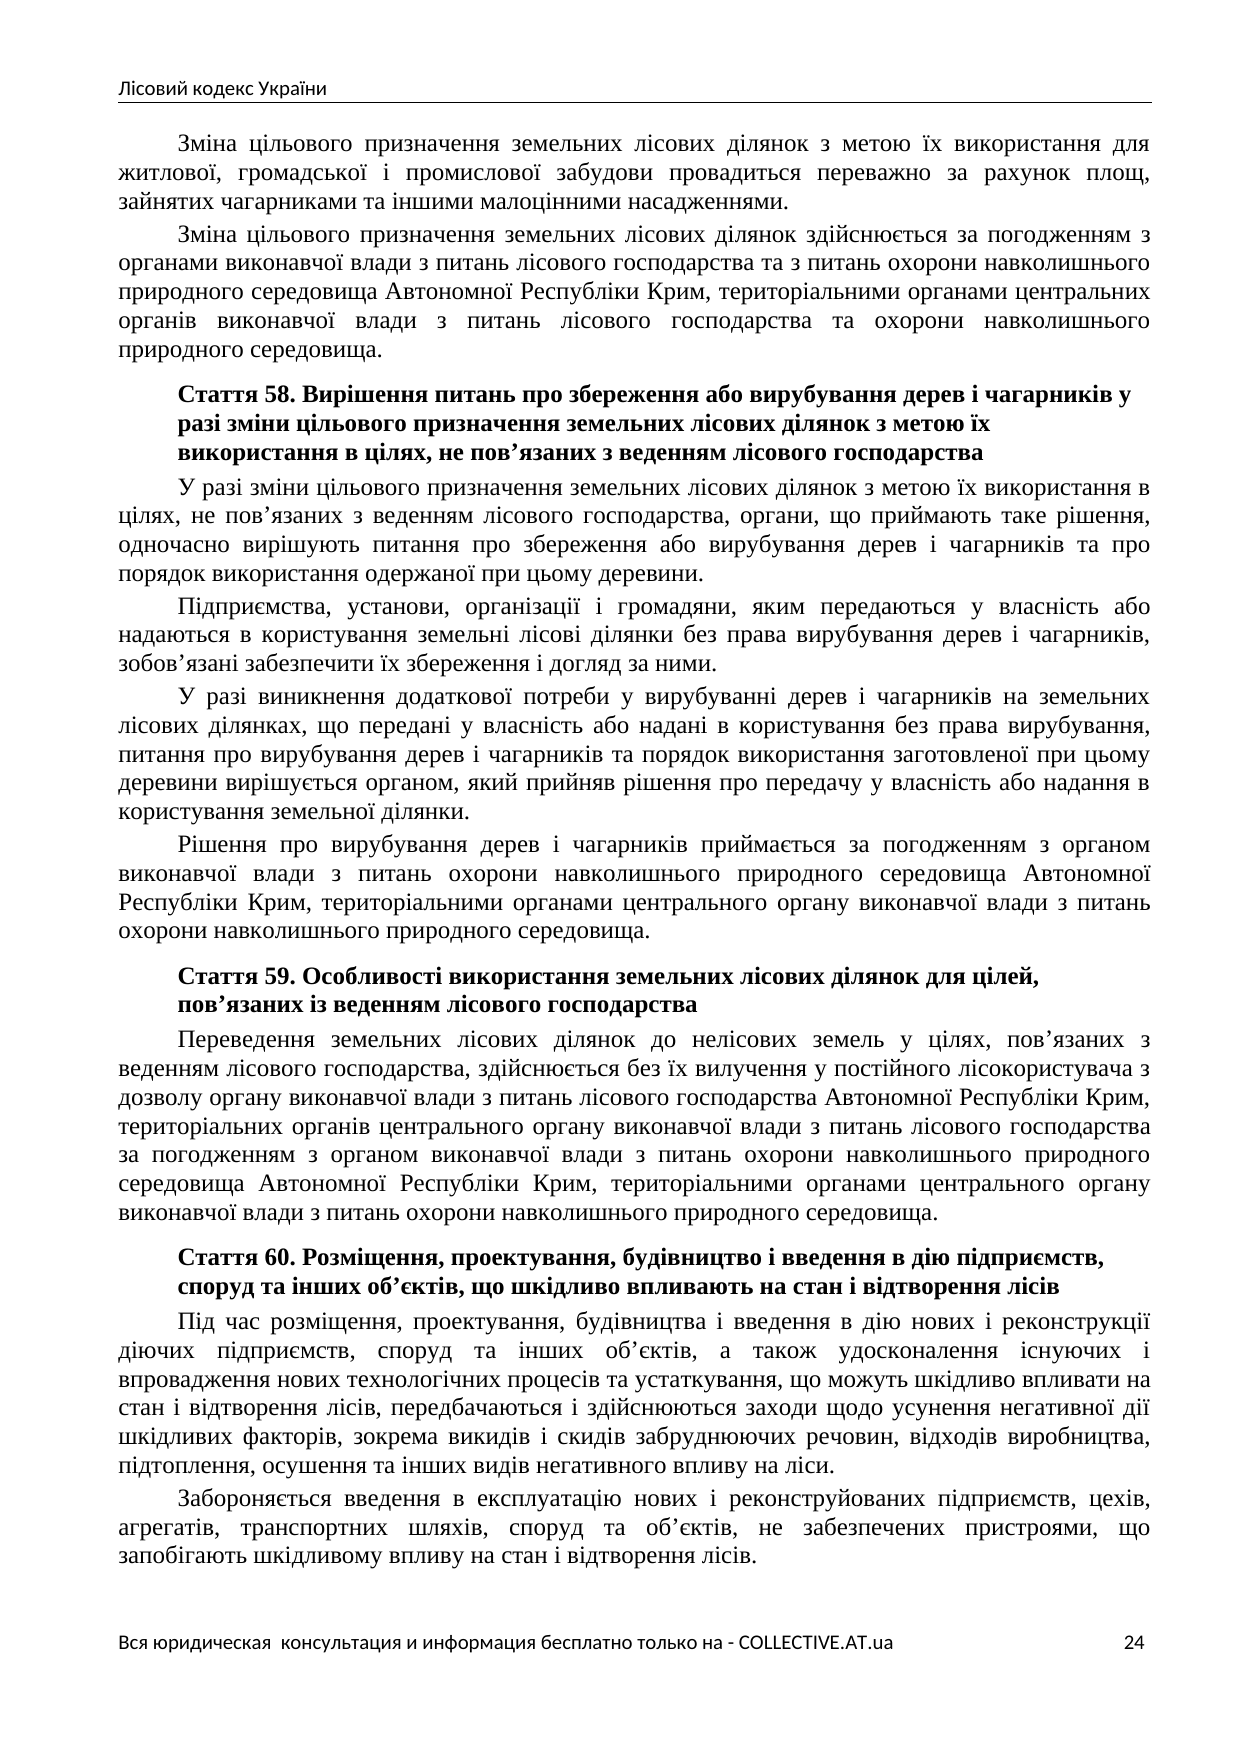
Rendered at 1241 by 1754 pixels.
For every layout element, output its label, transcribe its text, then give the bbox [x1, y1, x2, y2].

text Під час розміщення, проектування, будівництва і введення в дію нових і реконструкції діючих підприємств, споруд та інших об’єктів, а також удосконалення існуючих і впровадження нових технологічних процесів та устаткування, що можуть шкідливо впливати на стан і відтворення лісів, передбачаються і здійснюються заходи щодо усунення негативної дії шкідливих факторів, зокрема викидів і скидів забруднюючих речовин, відходів виробництва, підтоплення, осушення та інших видів негативного впливу на ліси. [118, 1306, 1152, 1479]
text Підприємства, установи, організації і громадяни, яким передаються у власність або надаються в користування земельні лісові ділянки без права вирубування дерев і чагарників, зобов’язані забезпечити їх збереження і догляд за ними. [118, 591, 1152, 677]
text Рішення про вирубування дерев і чагарників приймається за погодженням з органом виконавчої влади з питань охорони навколишнього природного середовища Автономної Республіки Крим, територіальними органами центрального органу виконавчої влади з питань охорони навколишнього природного середовища. [118, 829, 1152, 944]
text Переведення земельних лісових ділянок до нелісових земель у цілях, пов’язаних з веденням лісового господарства, здійснюється без їх вилучення у постійного лісокористувача з дозволу органу виконавчої влади з питань лісового господарства Автономної Республіки Крим, територіальних органів центрального органу виконавчої влади з питань лісового господарства за погодженням з органом виконавчої влади з питань охорони навколишнього природного середовища Автономної Республіки Крим, територіальними органами центрального органу виконавчої влади з питань охорони навколишнього природного середовища. [118, 1024, 1152, 1226]
text У разі зміни цільового призначення земельних лісових ділянок з метою їх використання в цілях, не пов’язаних з веденням лісового господарства, органи, що приймають таке рішення, одночасно вирішують питання про збереження або вирубування дерев і чагарників та про порядок використання одержаної при цьому деревини. [118, 472, 1152, 587]
subtitle Стаття 58. Вирішення питань про збереження або вирубування дерев і чагарників у разі зміни цільового призначення земельних лісових ділянок з метою їх використання в цілях, не пов’язаних з веденням лісового господарства [177, 379, 1152, 465]
text Забороняється введення в експлуатацію нових і реконструйованих підприємств, цехів, агрегатів, транспортних шляхів, споруд та об’єктів, не забезпечених пристроями, що запобігають шкідливому впливу на стан і відтворення лісів. [118, 1483, 1152, 1569]
subtitle Стаття 60. Розміщення, проектування, будівництво і введення в дію підприємств, споруд та інших об’єктів, що шкідливо впливають на стан і відтворення лісів [177, 1242, 1152, 1300]
subtitle Стаття 59. Особливості використання земельних лісових ділянок для цілей, пов’язаних із веденням лісового господарства [177, 961, 1152, 1018]
text У разі виникнення додаткової потреби у вирубуванні дерев і чагарників на земельних лісових ділянках, що передані у власність або надані в користування без права вирубування, питання про вирубування дерев і чагарників та порядок використання заготовленої при цьому деревини вирішується органом, який прийняв рішення про передачу у власність або надання в користування земельної ділянки. [118, 681, 1152, 825]
text Зміна цільового призначення земельних лісових ділянок з метою їх використання для житлової, громадської і промислової забудови провадиться переважно за рахунок площ, зайнятих чагарниками та іншими малоцінними насадженнями. [118, 128, 1152, 214]
text Зміна цільового призначення земельних лісових ділянок здійснюється за погодженням з органами виконавчої влади з питань лісового господарства та з питань охорони навколишнього природного середовища Автономної Республіки Крим, територіальними органами центральних органів виконавчої влади з питань лісового господарства та охорони навколишнього природного середовища. [118, 219, 1152, 362]
